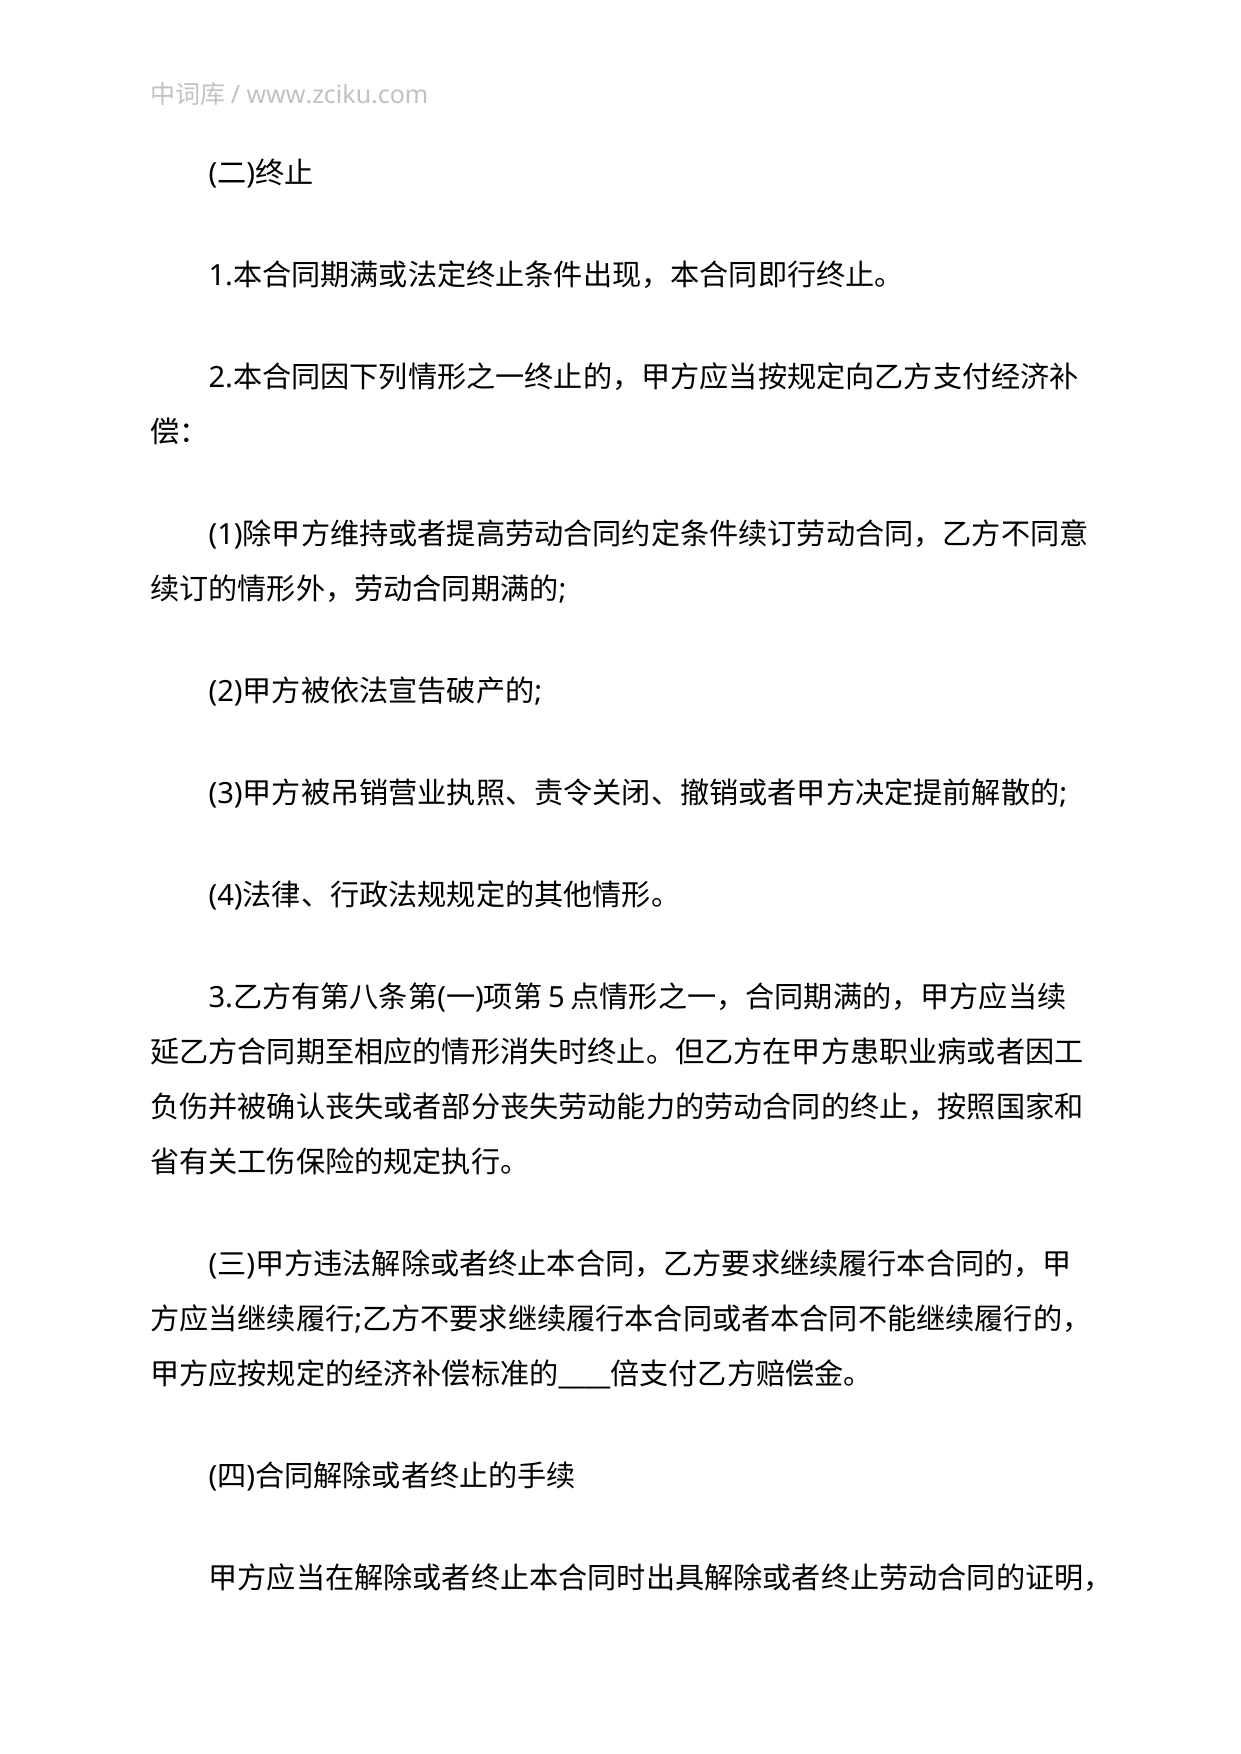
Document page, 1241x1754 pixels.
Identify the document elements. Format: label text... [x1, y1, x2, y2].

text (2)甲方被依法宣告破产的; [150, 668, 1090, 710]
text (1)除甲方维持或者提高劳动合同约定条件续订劳动合同，乙方不同意续订的情形外，劳动合同期满的; [150, 511, 1090, 608]
text 3.乙方有第八条第(一)项第5点情形之一，合同期满的，甲方应当续延乙方合同期至相应的情形消失时终止。但乙方在甲方患职业病或者因工负伤并被确认丧失或者部分丧失劳动能力的劳动合同的终止，按照国家和省有关工伤保险的规定执行。 [150, 974, 1090, 1181]
text (3)甲方被吊销营业执照、责令关闭、撤销或者甲方决定提前解散的; [150, 770, 1090, 812]
text (三)甲方违法解除或者终止本合同，乙方要求继续履行本合同的，甲方应当继续履行;乙方不要求继续履行本合同或者本合同不能继续履行的，甲方应按规定的经济补偿标准的____倍支付乙方赔偿金。 [150, 1240, 1090, 1393]
text 1.本合同期满或法定终止条件出现，本合同即行终止。 [150, 252, 1090, 294]
text (4)法律、行政法规规定的其他情形。 [150, 872, 1090, 914]
text 2.本合同因下列情形之一终止的，甲方应当按规定向乙方支付经济补偿： [150, 354, 1090, 451]
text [150, 1554, 1090, 1596]
text (二)终止 [150, 150, 1090, 192]
text (四)合同解除或者终止的手续 [150, 1452, 1090, 1494]
